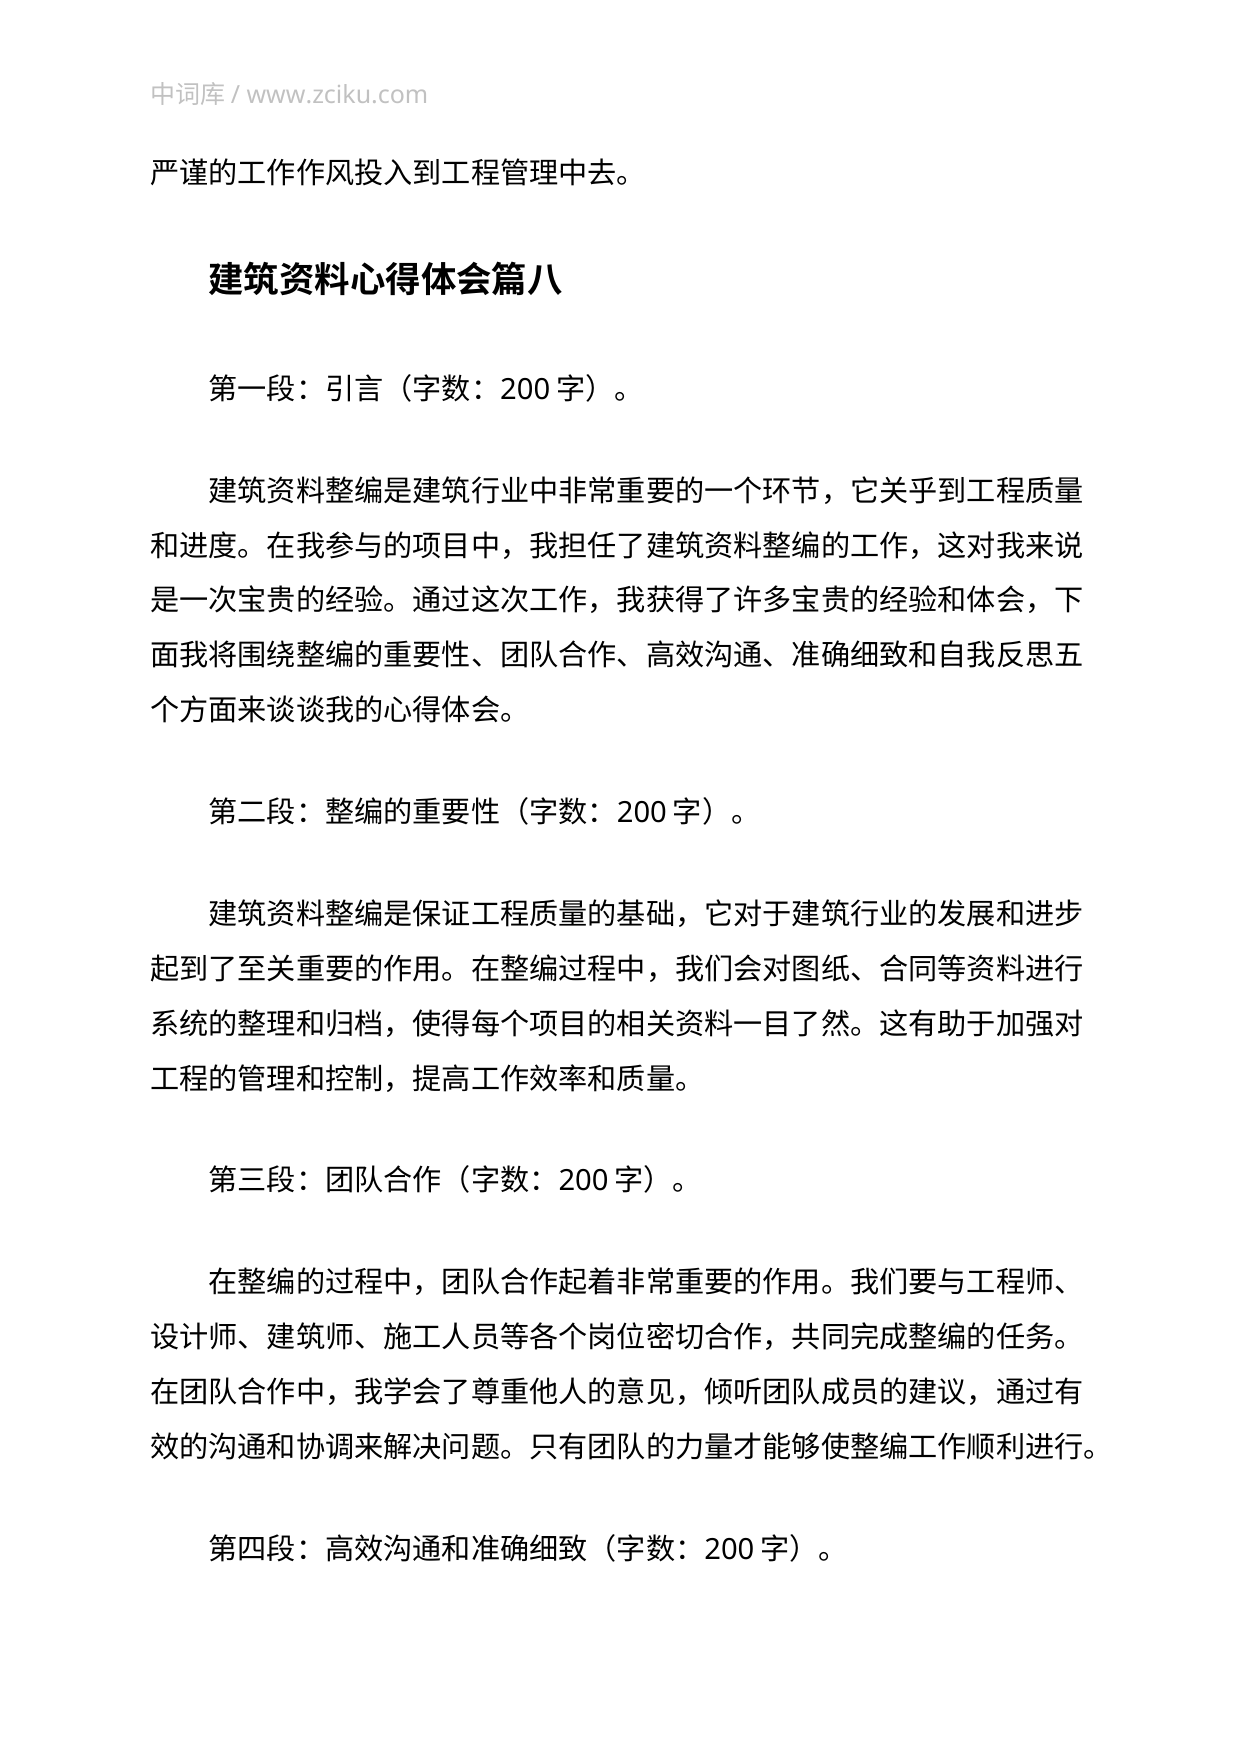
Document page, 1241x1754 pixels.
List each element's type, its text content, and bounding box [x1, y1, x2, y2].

text 建筑资料整编是建筑行业中非常重要的一个环节，它关乎到工程质量和进度。在我参与的项目中，我担任了建筑资料整编的工作，这对我来说是一次宝贵的经验。通过这次工作，我获得了许多宝贵的经验和体会，下面我将围绕整编的重要性、团队合作、高效沟通、准确细致和自我反思五个方面来谈谈我的心得体会。 [150, 467, 1090, 729]
text 第三段：团队合作（字数：200字）。 [150, 1157, 1090, 1199]
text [150, 150, 1090, 192]
text 建筑资料心得体会篇八 [150, 252, 1090, 303]
text 第一段：引言（字数：200字）。 [150, 365, 1090, 408]
text 第二段：整编的重要性（字数：200字）。 [150, 788, 1090, 831]
text 建筑资料整编是保证工程质量的基础，它对于建筑行业的发展和进步起到了至关重要的作用。在整编过程中，我们会对图纸、合同等资料进行系统的整理和归档，使得每个项目的相关资料一目了然。这有助于加强对工程的管理和控制，提高工作效率和质量。 [150, 891, 1090, 1097]
text 第四段：高效沟通和准确细致（字数：200字）。 [150, 1525, 1090, 1568]
text 在整编的过程中，团队合作起着非常重要的作用。我们要与工程师、设计师、建筑师、施工人员等各个岗位密切合作，共同完成整编的任务。在团队合作中，我学会了尊重他人的意见，倾听团队成员的建议，通过有效的沟通和协调来解决问题。只有团队的力量才能够使整编工作顺利进行。 [150, 1259, 1090, 1466]
